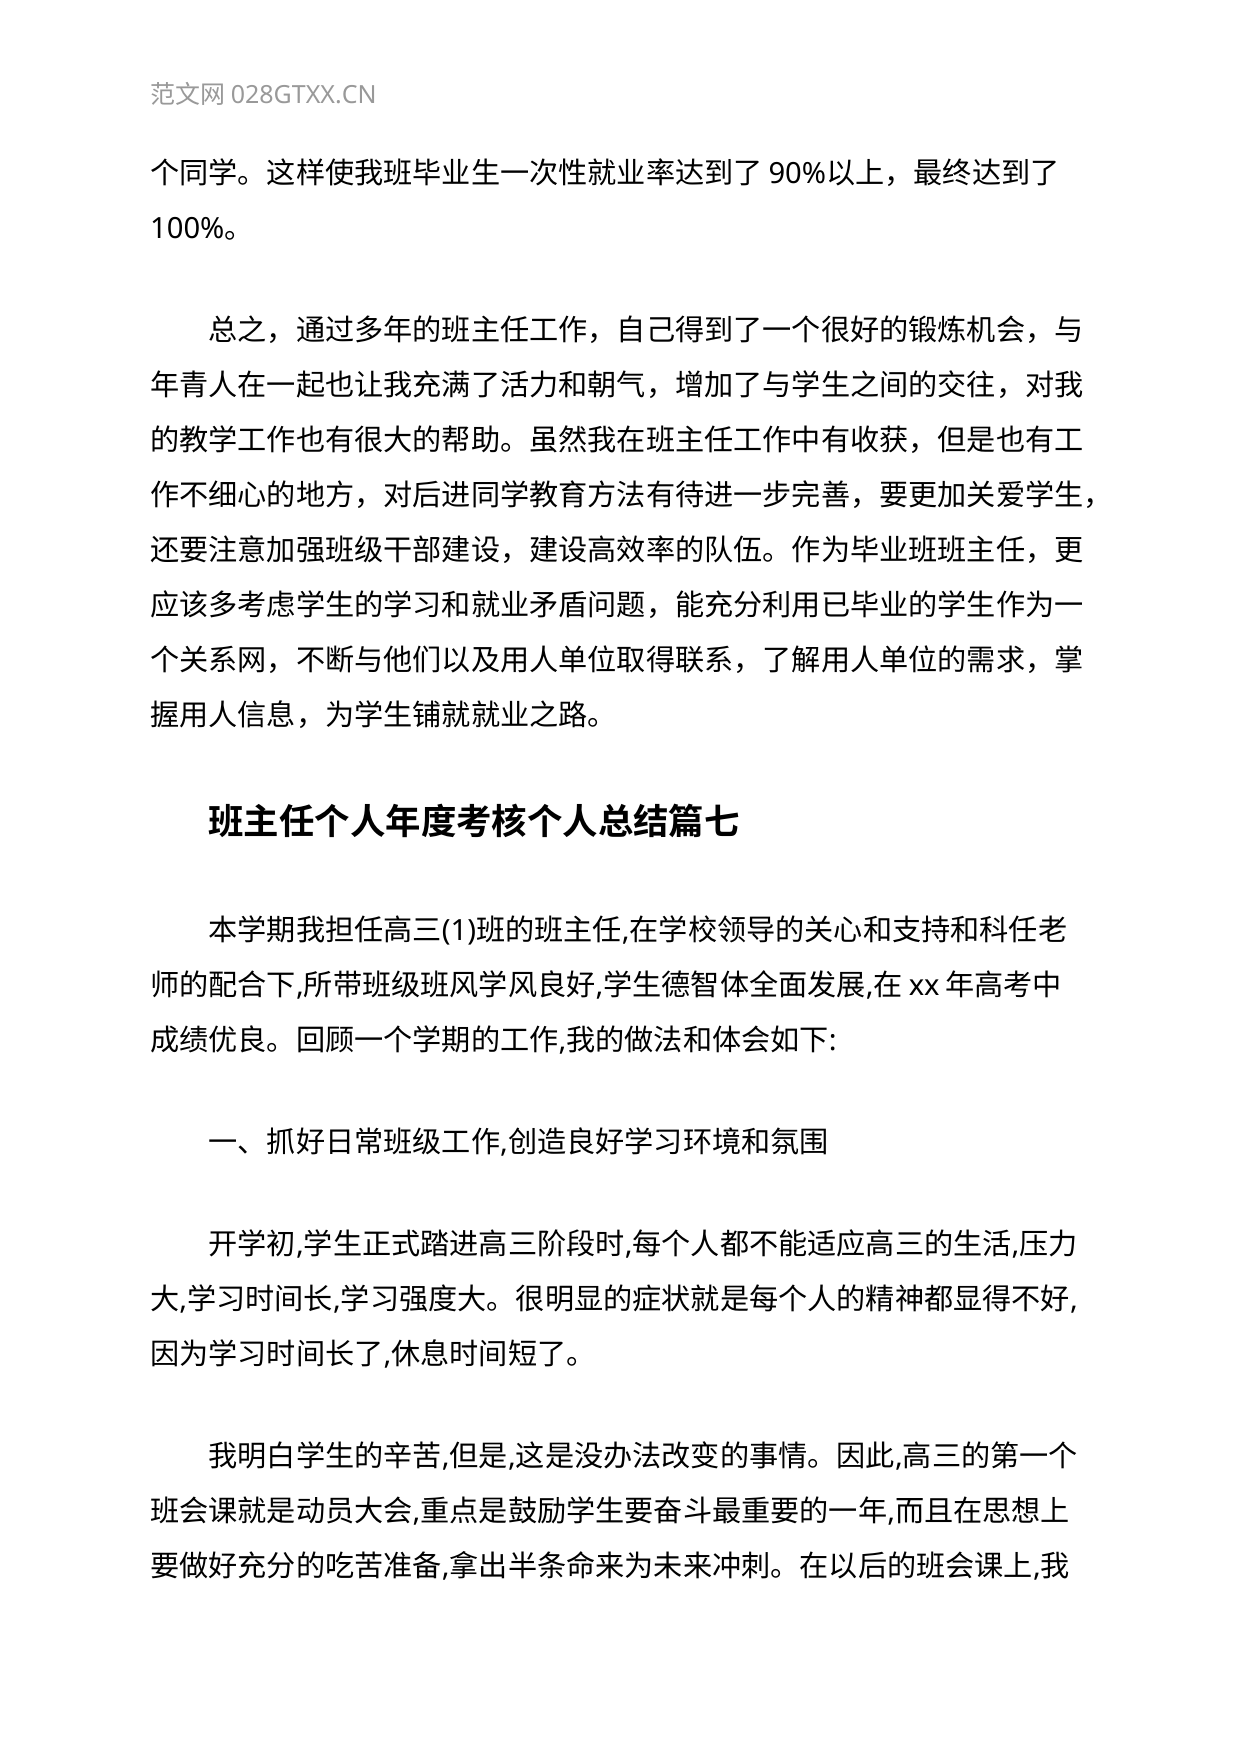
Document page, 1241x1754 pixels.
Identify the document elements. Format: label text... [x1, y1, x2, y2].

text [150, 150, 1090, 247]
text 本学期我担任高三(1)班的班主任,在学校领导的关心和支持和科任老师的配合下,所带班级班风学风良好,学生德智体全面发展,在xx年高考中成绩优良。回顾一个学期的工作,我的做法和体会如下: [150, 906, 1090, 1059]
text 开学初,学生正式踏进高三阶段时,每个人都不能适应高三的生活,压力大,学习时间长,学习强度大。很明显的症状就是每个人的精神都显得不好,因为学习时间长了,休息时间短了。 [150, 1220, 1090, 1373]
text 班主任个人年度考核个人总结篇七 [150, 793, 1090, 844]
text 一、抓好日常班级工作,创造良好学习环境和氛围 [150, 1118, 1090, 1161]
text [150, 1432, 1090, 1585]
text 总之，通过多年的班主任工作，自己得到了一个很好的锻炼机会，与年青人在一起也让我充满了活力和朝气，增加了与学生之间的交往，对我的教学工作也有很大的帮助。虽然我在班主任工作中有收获，但是也有工作不细心的地方，对后进同学教育方法有待进一步完善，要更加关爱学生，还要注意加强班级干部建设，建设高效率的队伍。作为毕业班班主任，更应该多考虑学生的学习和就业矛盾问题，能充分利用已毕业的学生作为一个关系网，不断与他们以及用人单位取得联系，了解用人单位的需求，掌握用人信息，为学生铺就就业之路。 [150, 307, 1090, 733]
